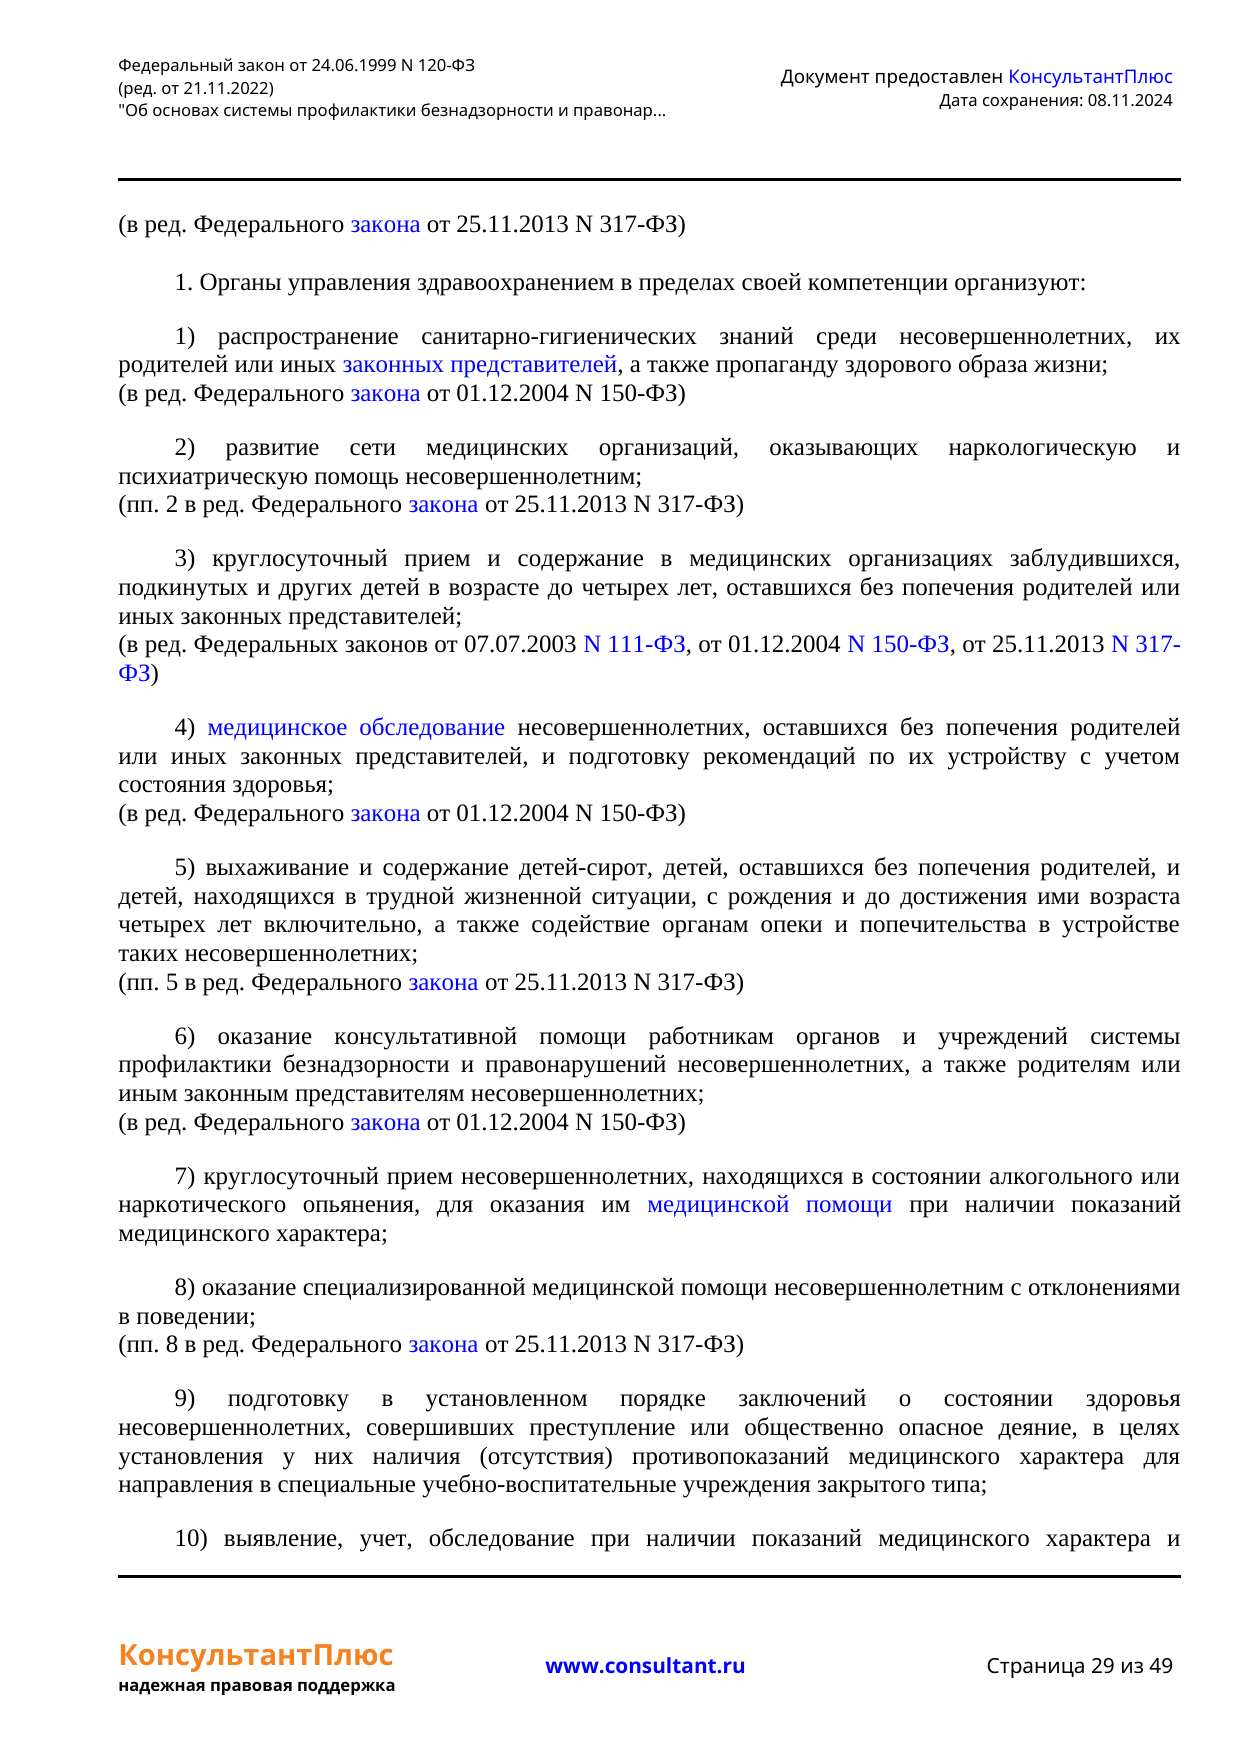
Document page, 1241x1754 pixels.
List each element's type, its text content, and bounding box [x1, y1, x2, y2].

text (пп. 2 в ред. Федерального закона от 25.11.2013 N 317-ФЗ) [118, 489, 1181, 518]
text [118, 1523, 1181, 1552]
text 7) круглосуточный прием несовершеннолетних, находящихся в состоянии алкогольного или наркотического опьянения, для оказания им медицинской помощи при наличии показаний медицинского характера; [118, 1161, 1181, 1247]
text (в ред. Федеральных законов от 07.07.2003 N 111-ФЗ, от 01.12.2004 N 150-ФЗ, от 25.11.2013 N 317-ФЗ) [118, 629, 1181, 687]
text 1. Органы управления здравоохранением в пределах своей компетенции организуют: [118, 267, 1181, 296]
text (пп. 8 в ред. Федерального закона от 25.11.2013 N 317-ФЗ) [118, 1329, 1181, 1358]
text 2) развитие сети медицинских организаций, оказывающих наркологическую и психиатрическую помощь несовершеннолетним; [118, 432, 1181, 489]
text 3) круглосуточный прием и содержание в медицинских организациях заблудившихся, подкинутых и других детей в возрасте до четырех лет, оставшихся без попечения родителей или иных законных представителей; [118, 543, 1181, 629]
text (в ред. Федерального закона от 01.12.2004 N 150-ФЗ) [118, 798, 1181, 827]
text 8) оказание специализированной медицинской помощи несовершеннолетним с отклонениями в поведении; [118, 1272, 1181, 1329]
text 5) выхаживание и содержание детей-сирот, детей, оставшихся без попечения родителей, и детей, находящихся в трудной жизненной ситуации, с рождения и до достижения ими возраста четырех лет включительно, а также содействие органам опеки и попечительства в устройстве таких несовершеннолетних; [118, 852, 1181, 967]
text 6) оказание консультативной помощи работникам органов и учреждений системы профилактики безнадзорности и правонарушений несовершеннолетних, а также родителям или иным законным представителям несовершеннолетних; [118, 1021, 1181, 1107]
text (в ред. Федерального закона от 25.11.2013 N 317-ФЗ) [118, 209, 1181, 238]
text (в ред. Федерального закона от 01.12.2004 N 150-ФЗ) [118, 378, 1181, 407]
text (в ред. Федерального закона от 01.12.2004 N 150-ФЗ) [118, 1107, 1181, 1136]
text (пп. 5 в ред. Федерального закона от 25.11.2013 N 317-ФЗ) [118, 967, 1181, 996]
text 1) распространение санитарно-гигиенических знаний среди несовершеннолетних, их родителей или иных законных представителей, а также пропаганду здорового образа жизни; [118, 321, 1181, 378]
text 4) медицинское обследование несовершеннолетних, оставшихся без попечения родителей или иных законных представителей, и подготовку рекомендаций по их устройству с учетом состояния здоровья; [118, 712, 1181, 798]
text 9) подготовку в установленном порядке заключений о состоянии здоровья несовершеннолетних, совершивших преступление или общественно опасное деяние, в целях установления у них наличия (отсутствия) противопоказаний медицинского характера для направления в специальные учебно-воспитательные учреждения закрытого типа; [118, 1383, 1181, 1498]
